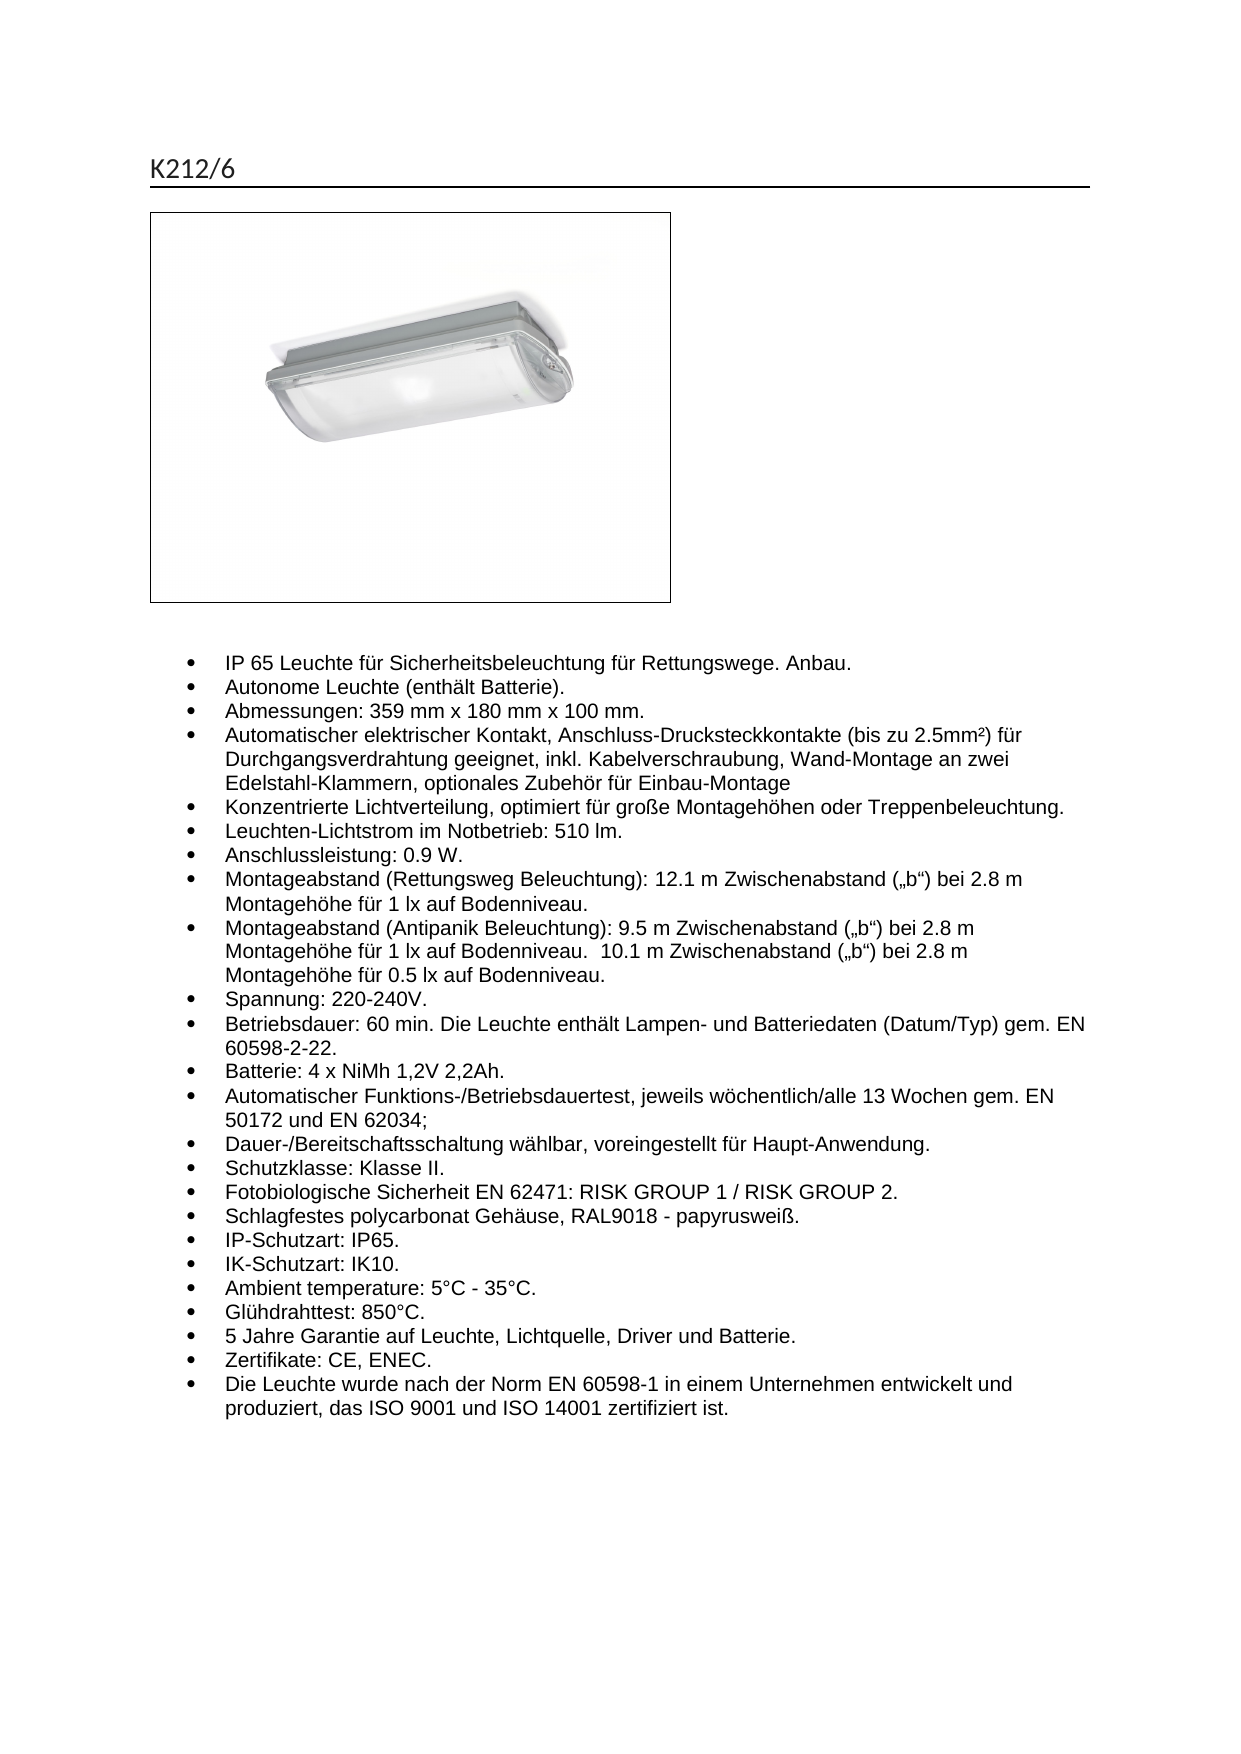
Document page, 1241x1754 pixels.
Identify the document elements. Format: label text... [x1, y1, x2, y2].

list Konzentrierte Lichtverteilung, optimiert für große Montagehöhen oder Treppenbeleuchtung. [187, 795, 1090, 819]
list Spannung: 220-240V. [187, 987, 1090, 1011]
list Automatischer Funktions-/Betriebsdauertest, jeweils wöchentlich/alle 13 Wochen gem. EN 50172 und EN 62034; [187, 1083, 1090, 1131]
list Zertifikate: CE, ENEC. [187, 1348, 1090, 1372]
list Automatischer elektrischer Kontakt, Anschluss-Drucksteckkontakte (bis zu 2.5mm²) für Durchgangsverdrahtung geeignet, inkl. Kabelverschraubung, Wand-Montage an zwei Edelstahl-Klammern, optionales Zubehör für Einbau-Montage [187, 723, 1090, 795]
list 5 Jahre Garantie auf Leuchte, Lichtquelle, Driver und Batterie. [187, 1324, 1090, 1348]
list Ambient temperature: 5°C - 35°C. [187, 1276, 1090, 1300]
list Schutzklasse: Klasse II. [187, 1156, 1090, 1179]
list Montageabstand (Antipanik Beleuchtung): 9.5 m Zwischenabstand („b“) bei 2.8 m Montagehöhe für 1 lx auf Bodenniveau. 10.1 m Zwischenabstand („b“) bei 2.8 m Montagehöhe für 0.5 lx auf Bodenniveau. [187, 915, 1090, 987]
list Anschlussleistung: 0.9 W. [187, 843, 1090, 867]
list Glühdrahttest: 850°C. [187, 1300, 1090, 1324]
picture [151, 213, 670, 602]
list Montageabstand (Rettungsweg Beleuchtung): 12.1 m Zwischenabstand („b“) bei 2.8 m Montagehöhe für 1 lx auf Bodenniveau. [187, 867, 1090, 915]
list IK-Schutzart: IK10. [187, 1252, 1090, 1276]
list IP 65 Leuchte für Sicherheitsbeleuchtung für Rettungswege. Anbau. [187, 651, 1090, 675]
list Batterie: 4 x NiMh 1,2V 2,2Ah. [187, 1059, 1090, 1083]
list Fotobiologische Sicherheit EN 62471: RISK GROUP 1 / RISK GROUP 2. [187, 1179, 1090, 1204]
list Leuchten-Lichtstrom im Notbetrieb: 510 lm. [187, 819, 1090, 843]
list Abmessungen: 359 mm x 180 mm x 100 mm. [187, 699, 1090, 723]
list Schlagfestes polycarbonat Gehäuse, RAL9018 - papyrusweiß. [187, 1204, 1090, 1228]
list Dauer-/Bereitschaftsschaltung wählbar, voreingestellt für Haupt-Anwendung. [187, 1131, 1090, 1156]
list Die Leuchte wurde nach der Norm EN 60598-1 in einem Unternehmen entwickelt und produziert, das ISO 9001 und ISO 14001 zertifiziert ist. [187, 1372, 1090, 1420]
list Autonome Leuchte (enthält Batterie). [187, 675, 1090, 699]
list IP-Schutzart: IP65. [187, 1228, 1090, 1252]
list Betriebsdauer: 60 min. Die Leuchte enthält Lampen- und Batteriedaten (Datum/Typ) gem. EN 60598-2-22. [187, 1011, 1090, 1059]
text K212/6 [150, 150, 1090, 186]
